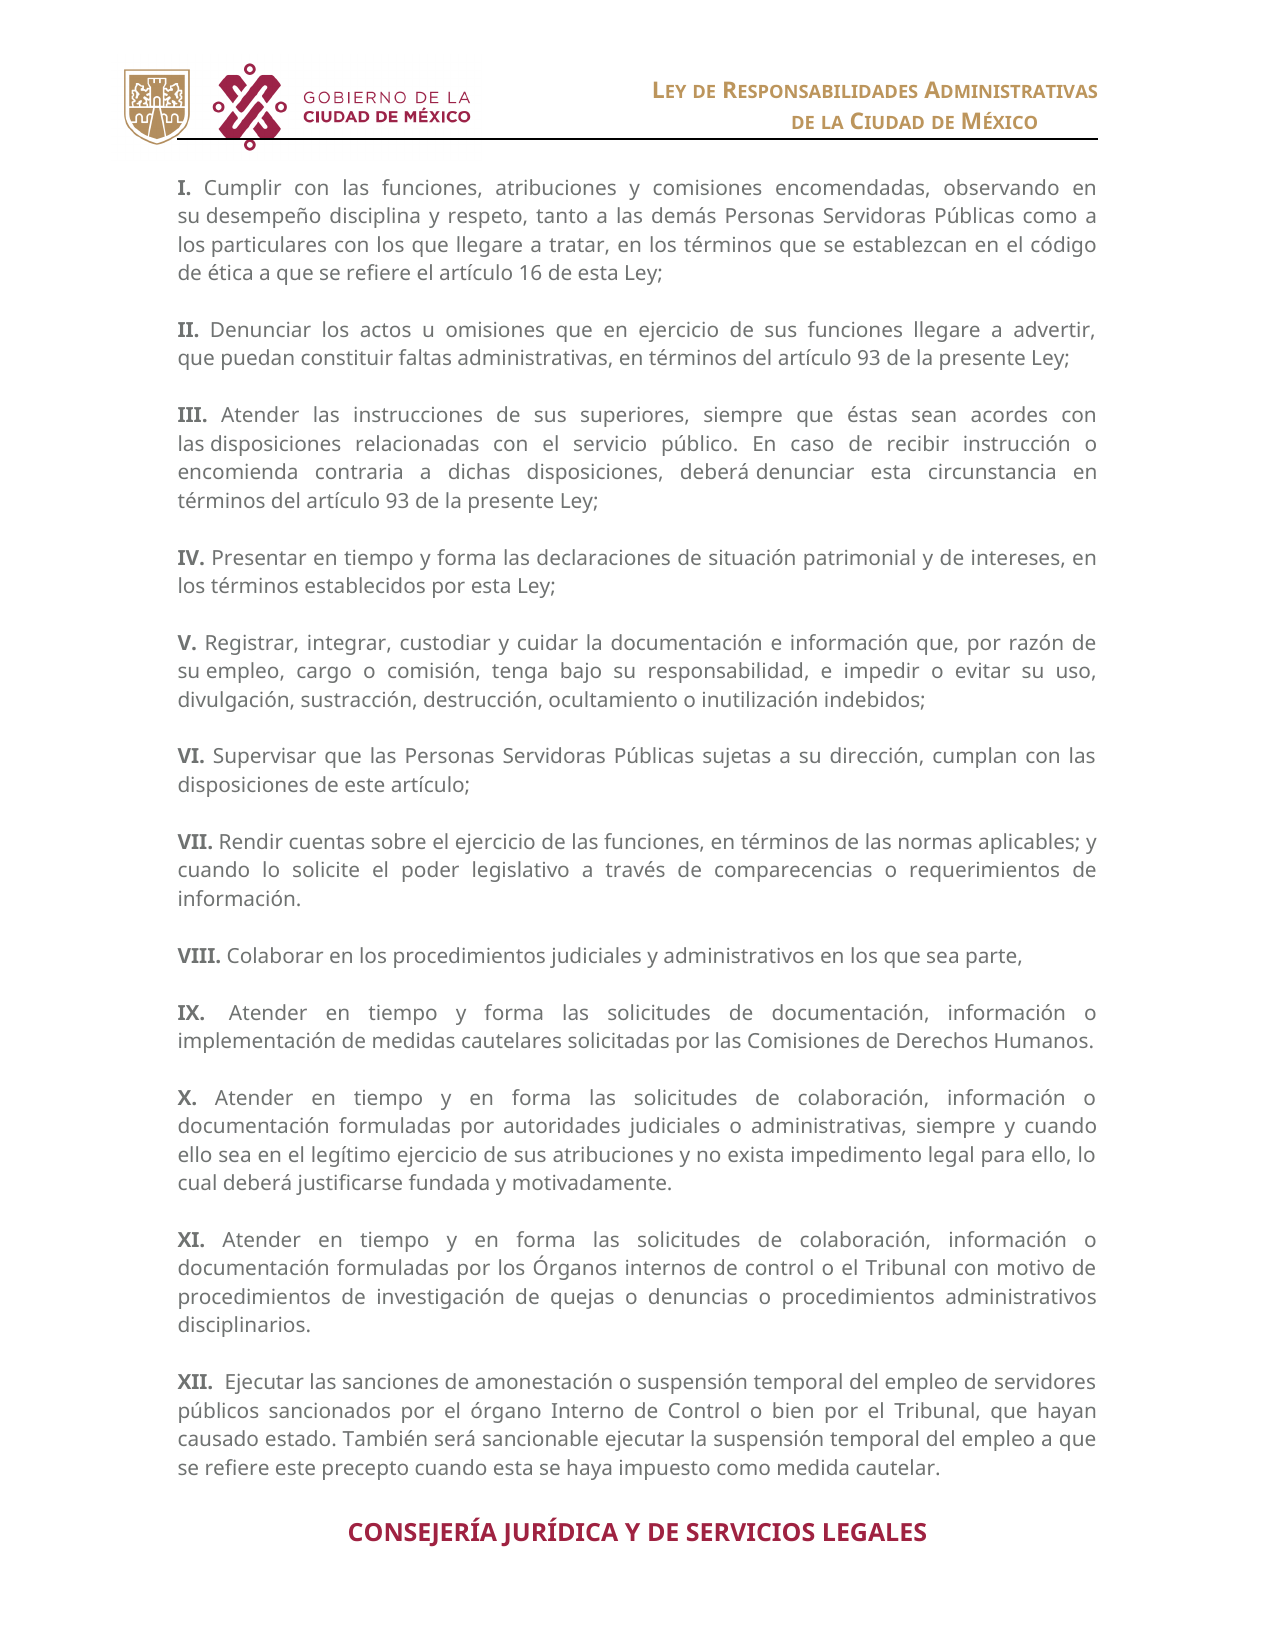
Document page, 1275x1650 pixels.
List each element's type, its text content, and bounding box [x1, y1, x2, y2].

text XII. Ejecutar las sanciones de amonestación o suspensión temporal del empleo de servidores públicos sancionados por el órgano Interno de Control o bien por el Tribunal, que hayan causado estado. También será sancionable ejecutar la suspensión temporal del empleo a que se refiere este precepto cuando esta se haya impuesto como medida cautelar. [177, 1367, 1098, 1481]
text IV. Presentar en tiempo y forma las declaraciones de situación patrimonial y de intereses, en los términos establecidos por esta Ley; [177, 543, 1098, 599]
text III. Atender las instrucciones de sus superiores, siempre que éstas sean acordes con las disposiciones relacionadas con el servicio público. En caso de recibir instrucción o encomienda contraria a dichas disposiciones, deberá denunciar esta circunstancia en términos del artículo 93 de la presente Ley; [177, 400, 1098, 514]
text VIII. Colaborar en los procedimientos judiciales y administrativos en los que sea parte, [177, 941, 1098, 969]
text IX. Atender en tiempo y forma las solicitudes de documentación, información o implementación de medidas cautelares solicitadas por las Comisiones de Derechos Humanos. [177, 998, 1098, 1054]
text X. Atender en tiempo y en forma las solicitudes de colaboración, información o documentación formuladas por autoridades judiciales o administrativas, siempre y cuando ello sea en el legítimo ejercicio de sus atribuciones y no exista impedimento legal para ello, lo cual deberá justificarse fundada y motivadamente. [177, 1083, 1098, 1197]
text VI. Supervisar que las Personas Servidoras Públicas sujetas a su dirección, cumplan con las disposiciones de este artículo; [177, 742, 1098, 798]
picture [111, 54, 482, 161]
text XI. Atender en tiempo y en forma las solicitudes de colaboración, información o documentación formuladas por los Órganos internos de control o el Tribunal con motivo de procedimientos de investigación de quejas o denuncias o procedimientos administrativos disciplinarios. [177, 1225, 1098, 1339]
text V. Registrar, integrar, custodiar y cuidar la documentación e información que, por razón de su empleo, cargo o comisión, tenga bajo su responsabilidad, e impedir o evitar su uso, divulgación, sustracción, destrucción, ocultamiento o inutilización indebidos; [177, 628, 1098, 713]
text I. Cumplir con las funciones, atribuciones y comisiones encomendadas, observando en su desempeño disciplina y respeto, tanto a las demás Personas Servidoras Públicas como a los particulares con los que llegare a tratar, en los términos que se establezcan en el código de ética a que se refiere el artículo 16 de esta Ley; [177, 173, 1098, 287]
text VII. Rendir cuentas sobre el ejercicio de las funciones, en términos de las normas aplicables; y cuando lo solicite el poder legislativo a través de comparecencias o requerimientos de información. [177, 827, 1098, 912]
text II. Denunciar los actos u omisiones que en ejercicio de sus funciones llegare a advertir, que puedan constituir faltas administrativas, en términos del artículo 93 de la presente Ley; [177, 315, 1098, 372]
